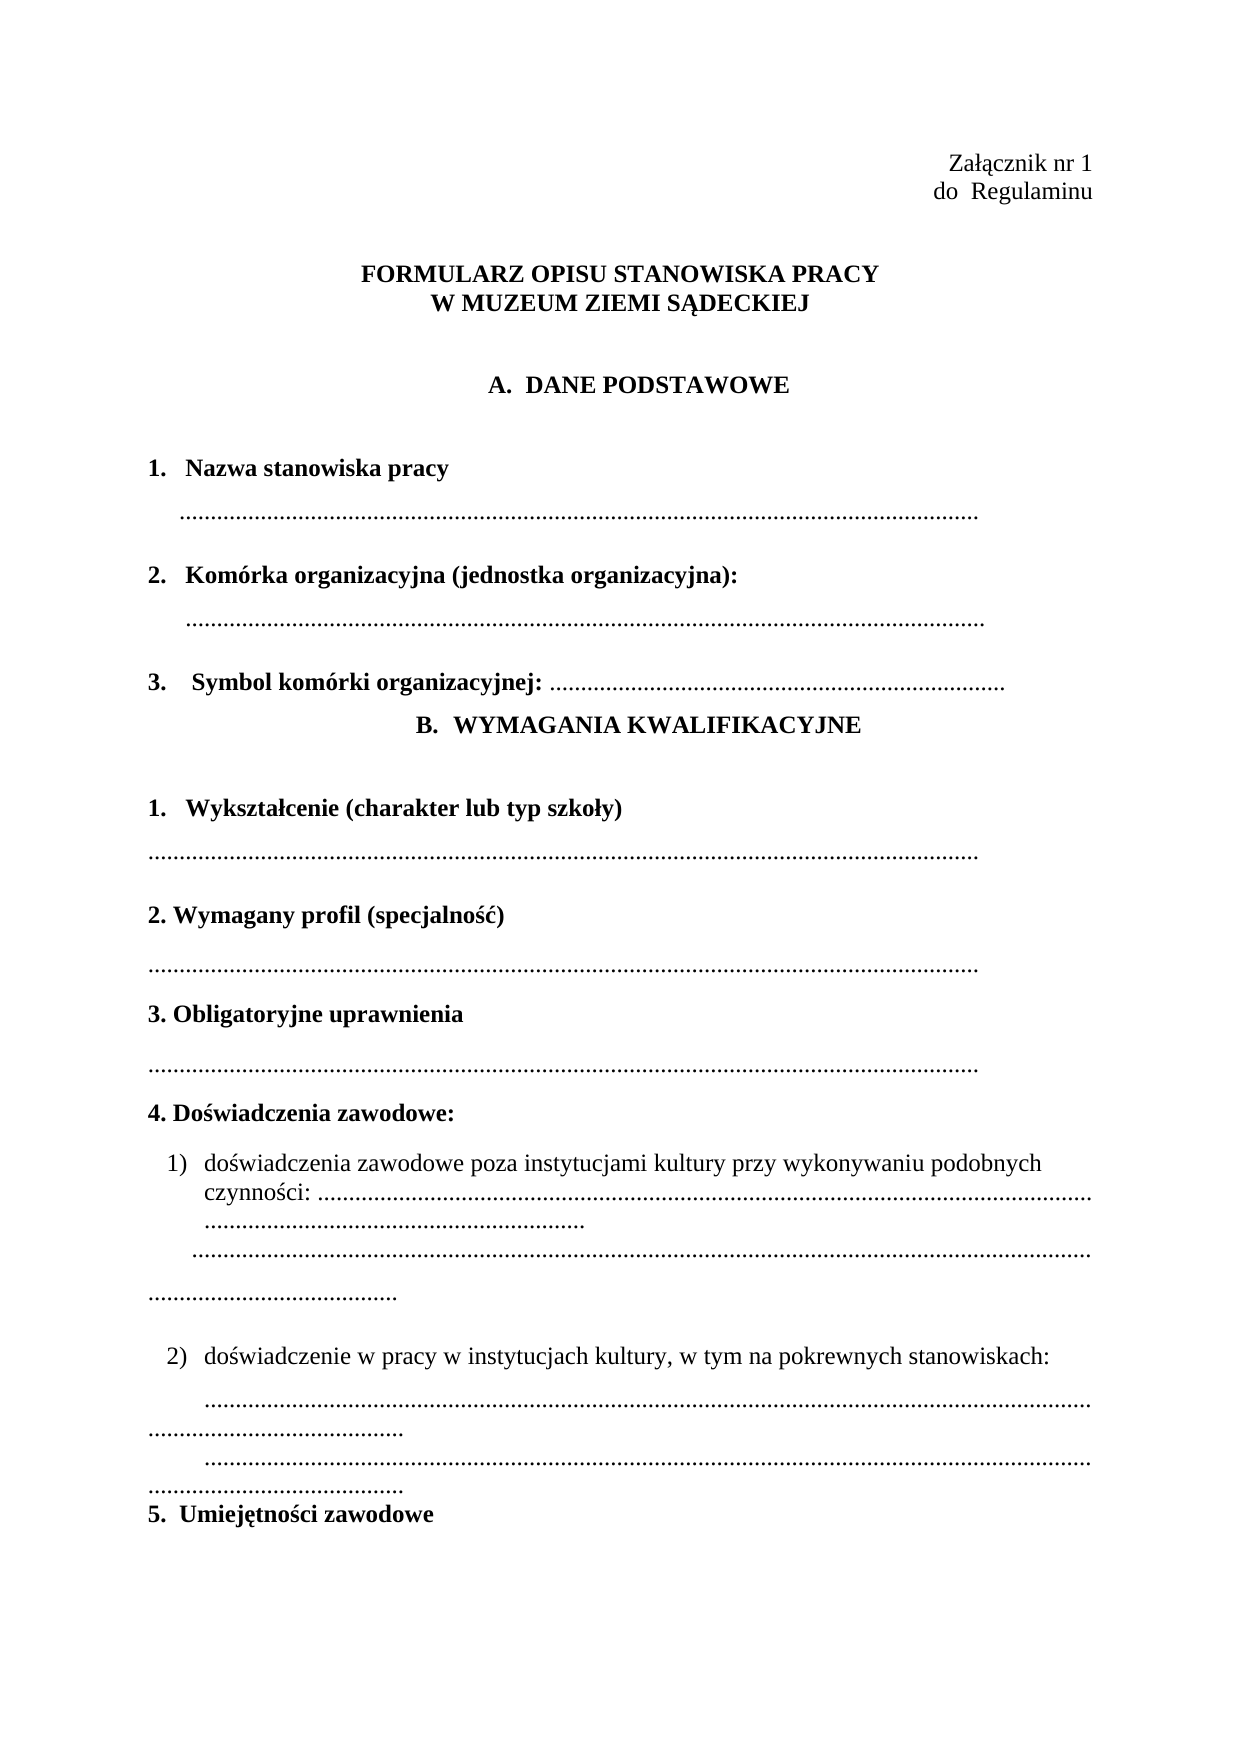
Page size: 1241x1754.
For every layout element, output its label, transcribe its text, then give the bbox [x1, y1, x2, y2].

list DANE PODSTAWOWE [185, 370, 1093, 399]
list doświadczenie w pracy w instytucjach kultury, w tym na pokrewnych stanowiskach: [166, 1341, 1093, 1370]
list Komórka organizacyjna (jednostka organizacyjna): [148, 560, 1093, 589]
list Wykształcenie (charakter lub typ szkoły) [148, 793, 1093, 822]
text ..................................................................................................................................... [148, 949, 1093, 978]
list Symbol komórki organizacyjnej: ......................................................................... [148, 667, 1093, 696]
list Nazwa stanowiska pracy [148, 453, 1093, 482]
text Załącznik nr 1 do Regulaminu [148, 148, 1093, 205]
text 3. Obligatoryjne uprawnienia [148, 999, 1093, 1028]
text ....................................................................................................................................................................................... [148, 1442, 1093, 1499]
text ................................................................................................................................ [148, 496, 1093, 525]
list WYMAGANIA KWALIFIKACYJNE [185, 710, 1093, 739]
text 4. Doświadczenia zawodowe: [148, 1098, 1093, 1127]
text ..................................................................................................................................... [148, 1049, 1093, 1077]
text 2. Wymagany profil (specjalność) [148, 900, 1093, 929]
list doświadczenia zawodowe poza instytucjami kultury przy wykonywaniu podobnych czynności: ......................................................................................................................................................................................... [166, 1148, 1093, 1234]
text ....................................................................................................................................................................................... [148, 1384, 1093, 1442]
text ..................................................................................................................................... [148, 836, 1093, 865]
text ........................................................................................................................................................................................ [148, 1234, 1093, 1306]
text ................................................................................................................................ [148, 603, 1093, 632]
text 5. Umiejętności zawodowe [148, 1499, 1093, 1528]
text FORMULARZ OPISU STANOWISKA PRACY [148, 259, 1093, 288]
text W MUZEUM ZIEMI SĄDECKIEJ [148, 288, 1093, 316]
